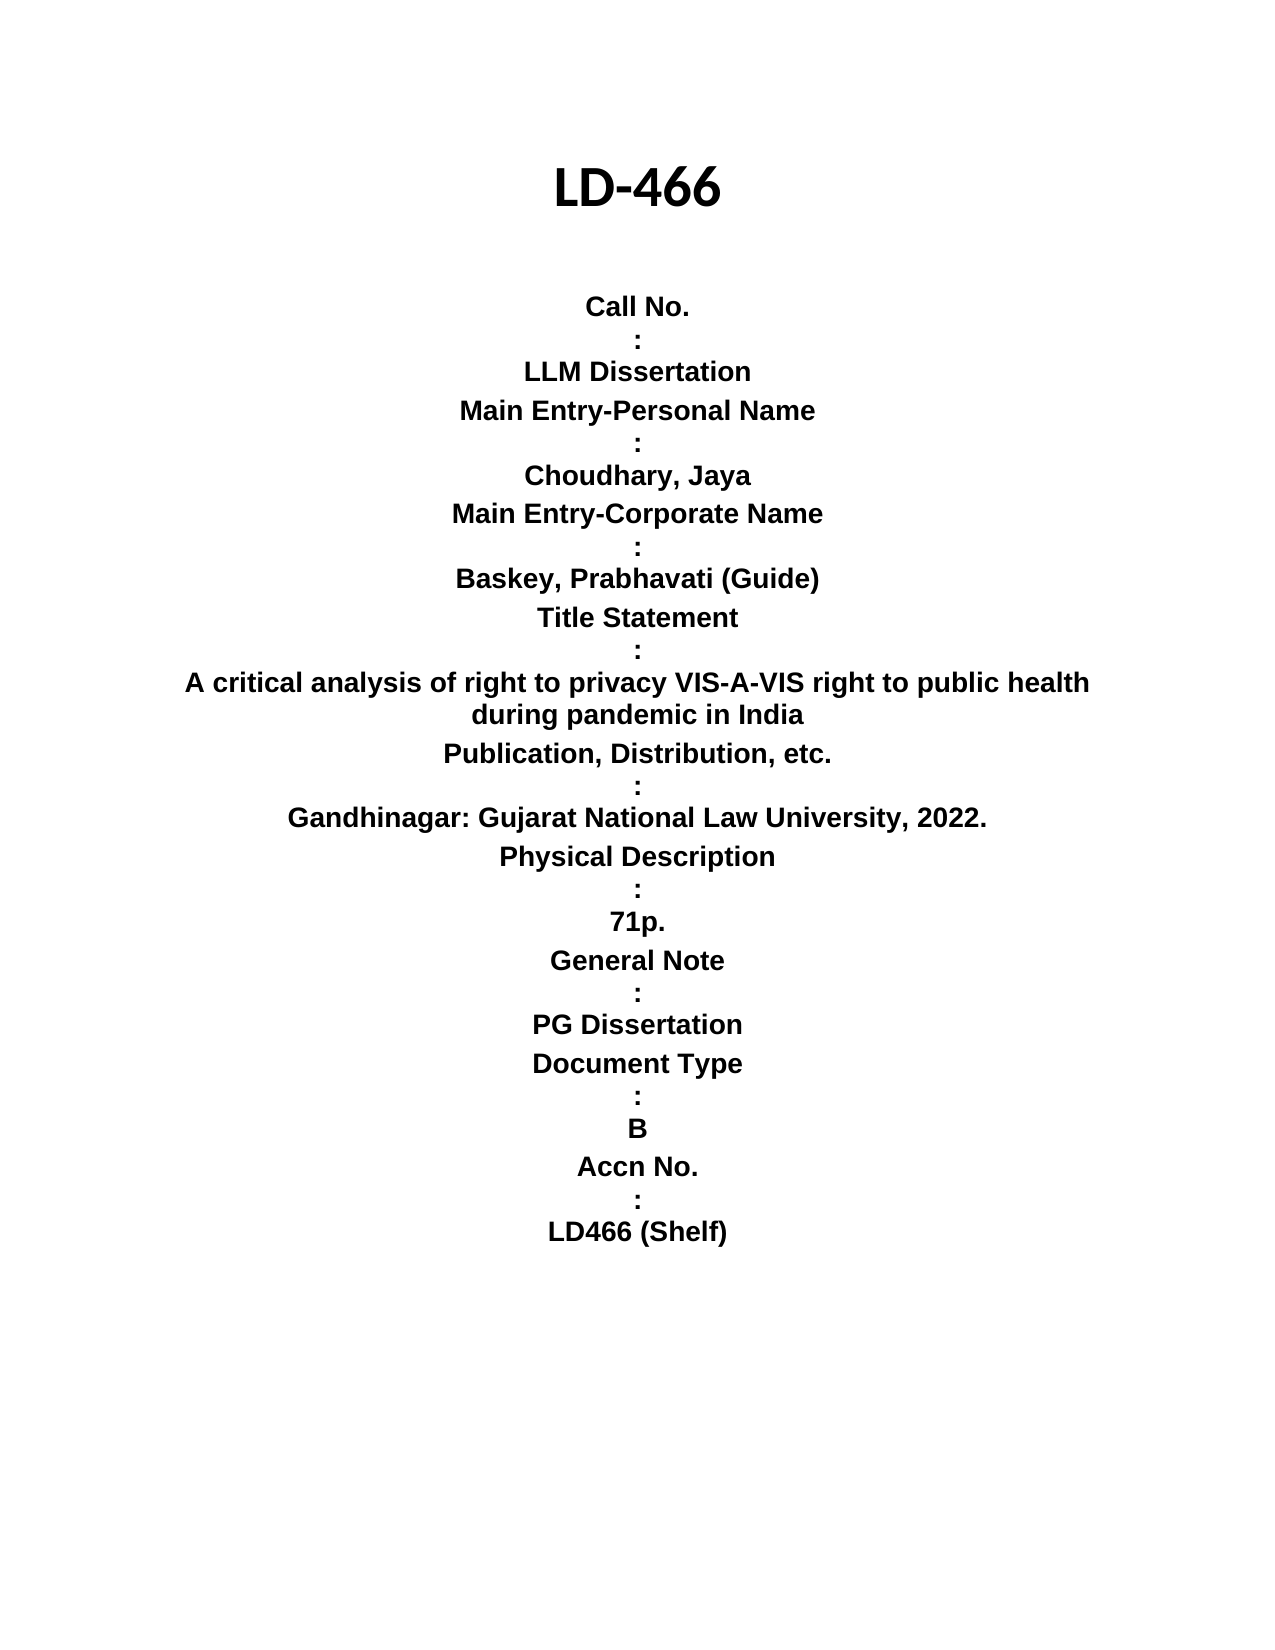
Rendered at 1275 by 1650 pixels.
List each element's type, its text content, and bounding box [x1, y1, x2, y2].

text Title Statement [150, 601, 1125, 633]
text : [150, 1079, 1125, 1112]
text : [150, 769, 1125, 801]
text Baskey, Prabhavati (Guide) [150, 562, 1125, 594]
text PG Dissertation [150, 1008, 1125, 1041]
text : [150, 323, 1125, 355]
text LLM Dissertation [150, 355, 1125, 388]
text Call No. [150, 290, 1125, 323]
text : [150, 426, 1125, 459]
text : [150, 976, 1125, 1008]
text 71p. [150, 905, 1125, 937]
text Publication, Distribution, etc. [150, 737, 1125, 769]
text : [150, 633, 1125, 666]
text LD466 (Shelf) [150, 1215, 1125, 1247]
text Accn No. [150, 1150, 1125, 1183]
text : [150, 872, 1125, 905]
text Main Entry-Personal Name [150, 394, 1125, 426]
text : [150, 1183, 1125, 1215]
text Gandhinagar: Gujarat National Law University, 2022. [150, 801, 1125, 834]
text General Note [150, 943, 1125, 976]
text LD-466 [150, 150, 1125, 221]
text Physical Description [150, 840, 1125, 872]
text : [150, 530, 1125, 562]
text Document Type [150, 1047, 1125, 1079]
text Main Entry-Corporate Name [150, 497, 1125, 530]
text B [150, 1112, 1125, 1144]
text A critical analysis of right to privacy VIS-A-VIS right to public health during pandemic in India [150, 666, 1125, 730]
text Choudhary, Jaya [150, 459, 1125, 491]
